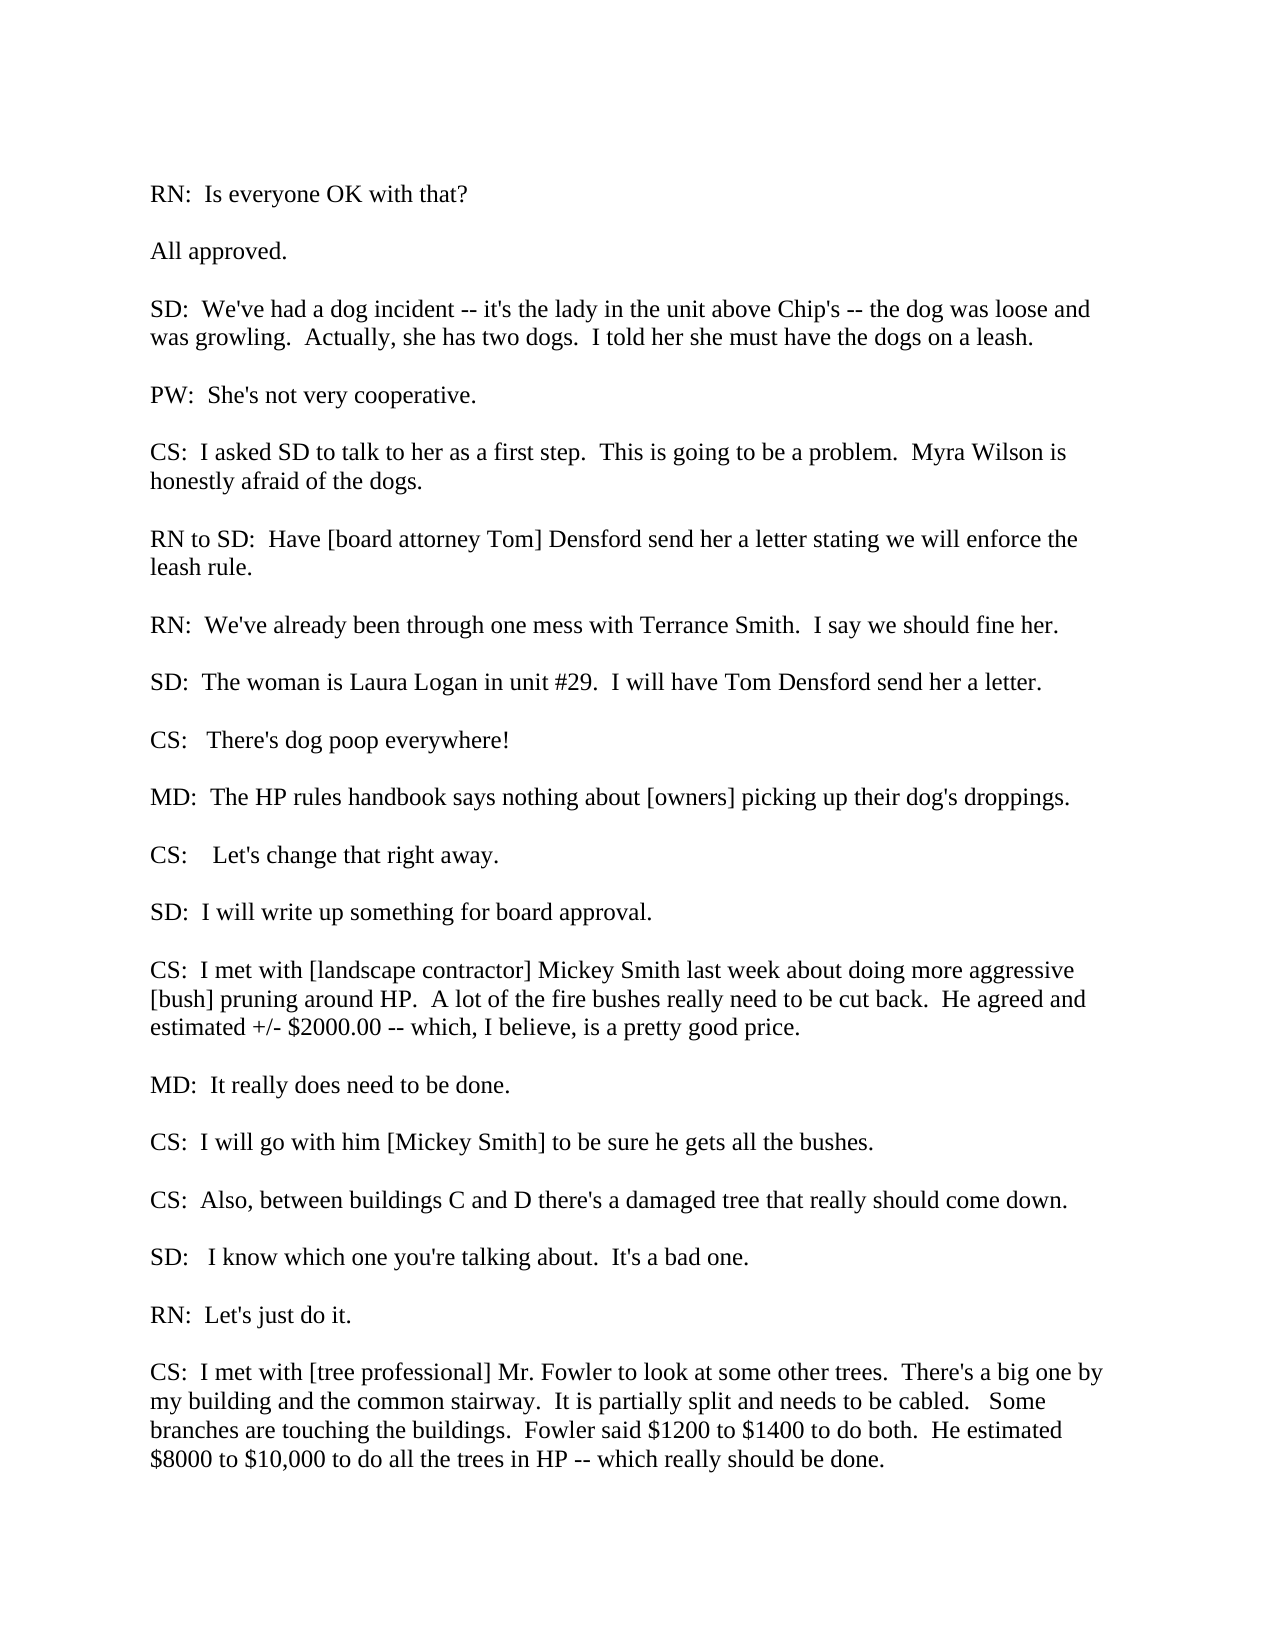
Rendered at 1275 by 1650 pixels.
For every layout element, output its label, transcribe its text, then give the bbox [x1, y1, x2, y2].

text SD: I know which one you're talking about. It's a bad one. [150, 1242, 1125, 1271]
text CS: There's dog poop everywhere! [150, 725, 1125, 754]
text MD: It really does need to be done. [150, 1070, 1125, 1099]
text CS: Also, between buildings C and D there's a damaged tree that really should come down. [150, 1185, 1125, 1214]
text SD: We've had a dog incident -- it's the lady in the unit above Chip's -- the dog was loose and was growling. Actually, she has two dogs. I told her she must have the dogs on a leash. [150, 294, 1125, 351]
text RN: We've already been through one mess with Terrance Smith. I say we should fine her. [150, 610, 1125, 639]
text SD: I will write up something for board approval. [150, 897, 1125, 926]
text CS: I met with [tree professional] Mr. Fowler to look at some other trees. There's a big one by my building and the common stairway. It is partially split and needs to be cabled. Some branches are touching the buildings. Fowler said $1200 to $1400 to do both. He estimated $8000 to $10,000 to do all the trees in HP -- which really should be done. [150, 1357, 1125, 1472]
text CS: Let's change that right away. [150, 840, 1125, 869]
text RN: Is everyone OK with that? [150, 179, 1125, 207]
text CS: I will go with him [Mickey Smith] to be sure he gets all the bushes. [150, 1127, 1125, 1156]
text SD: The woman is Laura Logan in unit #29. I will have Tom Densford send her a letter. [150, 667, 1125, 696]
text PW: She's not very cooperative. [150, 380, 1125, 409]
text CS: I met with [landscape contractor] Mickey Smith last week about doing more aggressive [bush] pruning around HP. A lot of the fire bushes really need to be cut back. He agreed and estimated +/- $2000.00 -- which, I believe, is a pretty good price. [150, 955, 1125, 1041]
text RN to SD: Have [board attorney Tom] Densford send her a letter stating we will enforce the leash rule. [150, 524, 1125, 581]
text CS: I asked SD to talk to her as a first step. This is going to be a problem. Myra Wilson is honestly afraid of the dogs. [150, 437, 1125, 495]
text All approved. [150, 236, 1125, 265]
text RN: Let's just do it. [150, 1300, 1125, 1329]
text MD: The HP rules handbook says nothing about [owners] picking up their dog's droppings. [150, 782, 1125, 811]
